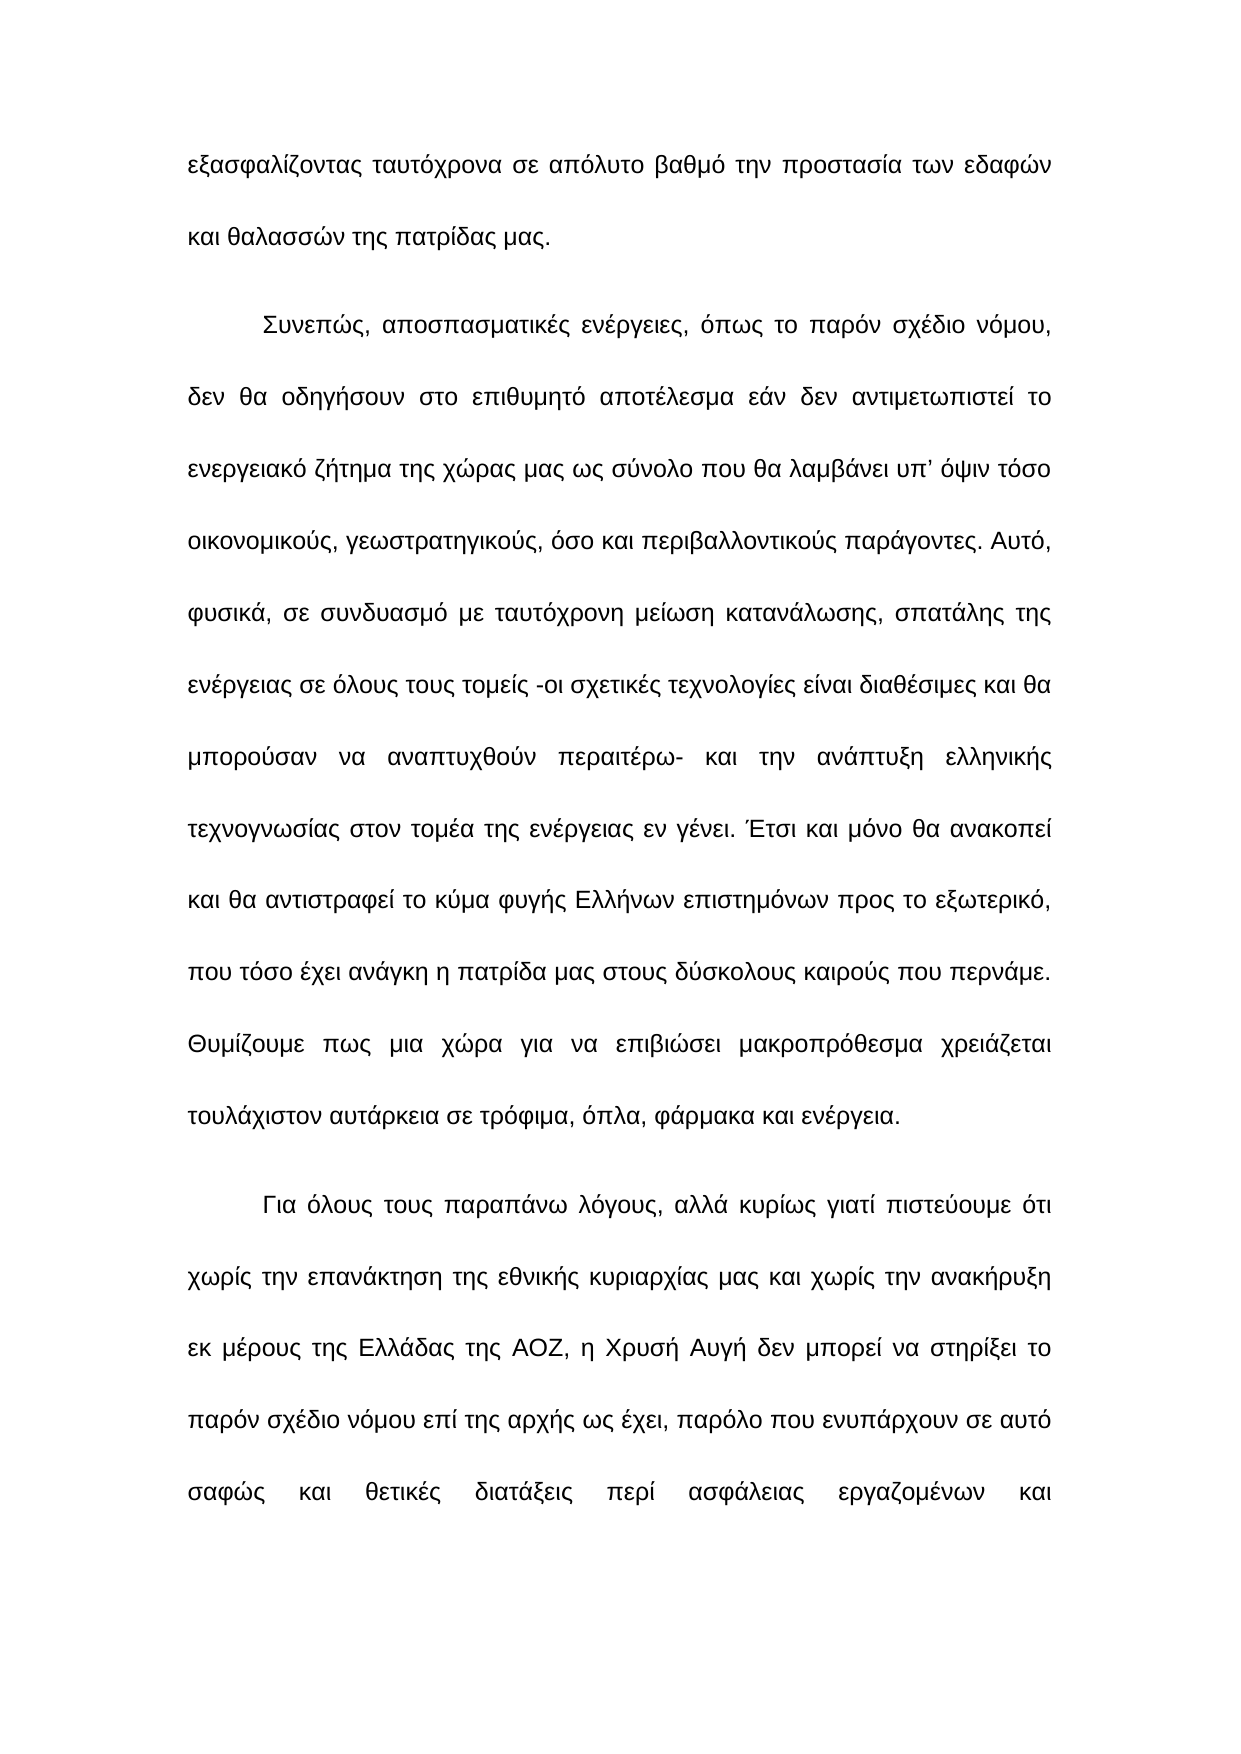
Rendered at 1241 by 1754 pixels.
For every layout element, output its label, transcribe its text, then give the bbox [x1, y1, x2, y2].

text Συνεπώς, αποσπασματικές ενέργειες, όπως το παρόν σχέδιο νόμου, δεν θα οδηγήσουν στο επιθυμητό αποτέλεσμα εάν δεν αντιμετωπιστεί το ενεργειακό ζήτημα της χώρας μας ως σύνολο που θα λαμβάνει υπ’ όψιν τόσο οικονομικούς, γεωστρατηγικούς, όσο και περιβαλλοντικούς παράγοντες. Αυτό, φυσικά, σε συνδυασμό με ταυτόχρονη μείωση κατανάλωσης, σπατάλης της ενέργειας σε όλους τους τομείς -οι σχετικές τεχνολογίες είναι διαθέσιμες και θα μπορούσαν να αναπτυχθούν περαιτέρω- και την ανάπτυξη ελληνικής τεχνογνωσίας στον τομέα της ενέργειας εν γένει. Έτσι και μόνο θα ανακοπεί και θα αντιστραφεί το κύμα φυγής Ελλήνων επιστημόνων προς το εξωτερικό, που τόσο έχει ανάγκη η πατρίδα μας στους δύσκολους καιρούς που περνάμε. Θυμίζουμε πως μια χώρα για να επιβιώσει μακροπρόθεσμα χρειάζεται τουλάχιστον αυτάρκεια σε τρόφιμα, όπλα, φάρμακα και ενέργεια. [187, 310, 1053, 1130]
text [187, 1189, 1053, 1506]
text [187, 150, 1053, 251]
